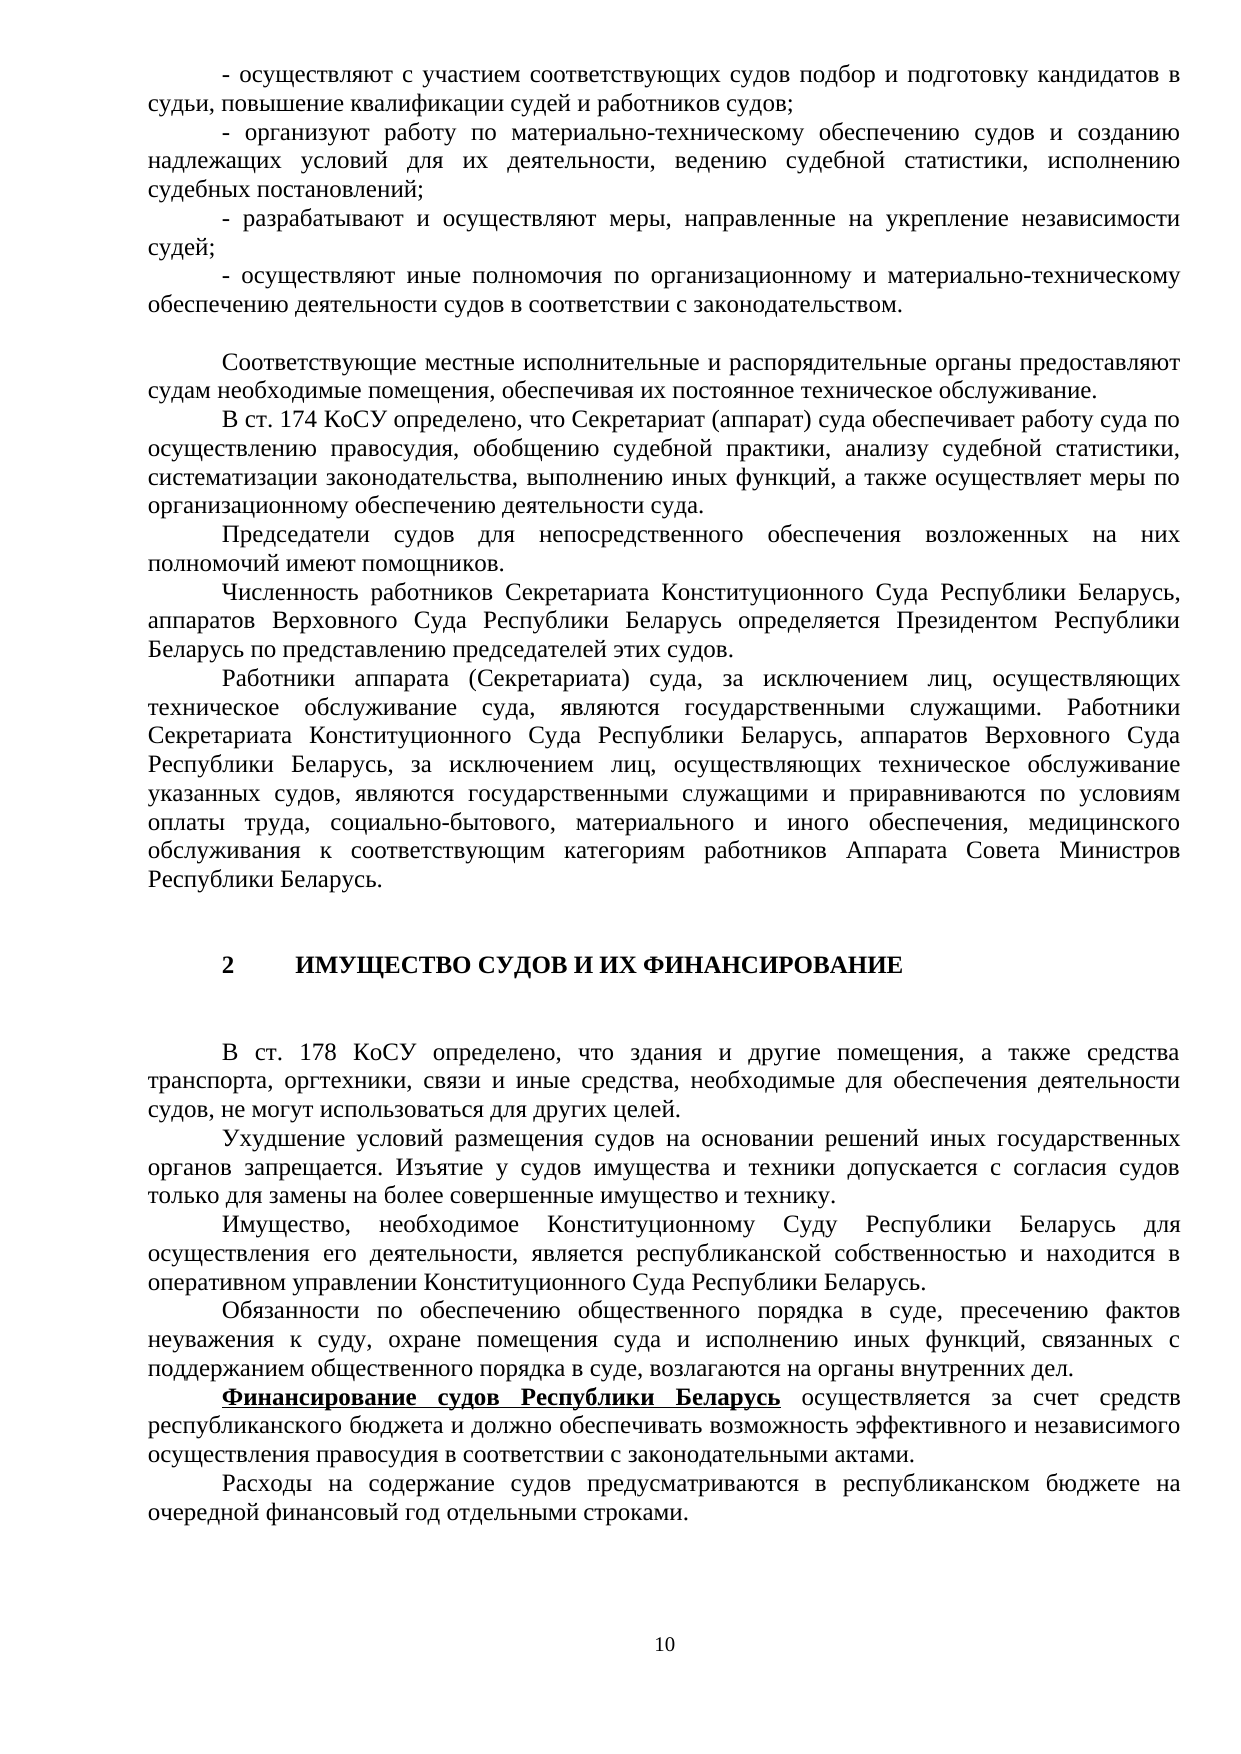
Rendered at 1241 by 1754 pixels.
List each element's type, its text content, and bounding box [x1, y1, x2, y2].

text Расходы на содержание судов предусматриваются в республиканском бюджете на очередной финансовый год отдельными строками. [148, 1468, 1181, 1525]
text - осуществляют иные полномочия по организационному и материально-техническому обеспечению деятельности судов в соответствии с законодательством. [148, 260, 1181, 318]
text - осуществляют с участием соответствующих судов подбор и подготовку кандидатов в судьи, повышение квалификации судей и работников судов; [148, 59, 1181, 117]
text Председатели судов для непосредственного обеспечения возложенных на них полномочий имеют помощников. [148, 519, 1181, 577]
text Финансирование судов Республики Беларусь осуществляется за счет средств республиканского бюджета и должно обеспечивать возможность эффективного и независимого осуществления правосудия в соответствии с законодательными актами. [148, 1382, 1181, 1468]
text Численность работников Секретариата Конституционного Суда Республики Беларусь, аппаратов Верховного Суда Республики Беларусь определяется Президентом Республики Беларусь по представлению председателей этих судов. [148, 577, 1181, 663]
text В ст. 178 КоСУ определено, что здания и другие помещения, а также средства транспорта, оргтехники, связи и иные средства, необходимые для обеспечения деятельности судов, не могут использоваться для других целей. [148, 1037, 1181, 1123]
list ИМУЩЕСТВО СУДОВ И ИХ ФИНАНСИРОВАНИЕ [148, 950, 1181, 979]
text В ст. 174 КоСУ определено, что Секретариат (аппарат) суда обеспечивает работу суда по осуществлению правосудия, обобщению судебной практики, анализу судебной статистики, систематизации законодательства, выполнению иных функций, а также осуществляет меры по организационному обеспечению деятельности суда. [148, 404, 1181, 519]
text Работники аппарата (Секретариата) суда, за исключением лиц, осуществляющих техническое обслуживание суда, являются государственными служащими. Работники Секретариата Конституционного Суда Республики Беларусь, аппаратов Верховного Суда Республики Беларусь, за исключением лиц, осуществляющих техническое обслуживание указанных судов, являются государственными служащими и приравниваются по условиям оплаты труда, социально-бытового, материального и иного обеспечения, медицинского обслуживания к соответствующим категориям работников Аппарата Совета Министров Республики Беларусь. [148, 663, 1181, 893]
text Ухудшение условий размещения судов на основании решений иных государственных органов запрещается. Изъятие у судов имущества и техники допускается с согласия судов только для замены на более совершенные имущество и технику. [148, 1123, 1181, 1209]
text - организуют работу по материально-техническому обеспечению судов и созданию надлежащих условий для их деятельности, ведению судебной статистики, исполнению судебных постановлений; [148, 117, 1181, 203]
text Обязанности по обеспечению общественного порядка в суде, пресечению фактов неуважения к суду, охране помещения суда и исполнению иных функций, связанных с поддержанием общественного порядка в суде, возлагаются на органы внутренних дел. [148, 1295, 1181, 1382]
text Соответствующие местные исполнительные и распорядительные органы предоставляют судам необходимые помещения, обеспечивая их постоянное техническое обслуживание. [148, 347, 1181, 404]
text - разрабатывают и осуществляют меры, направленные на укрепление независимости судей; [148, 203, 1181, 260]
text Имущество, необходимое Конституционному Суду Республики Беларусь для осуществления его деятельности, является республиканской собственностью и находится в оперативном управлении Конституционного Суда Республики Беларусь. [148, 1209, 1181, 1295]
